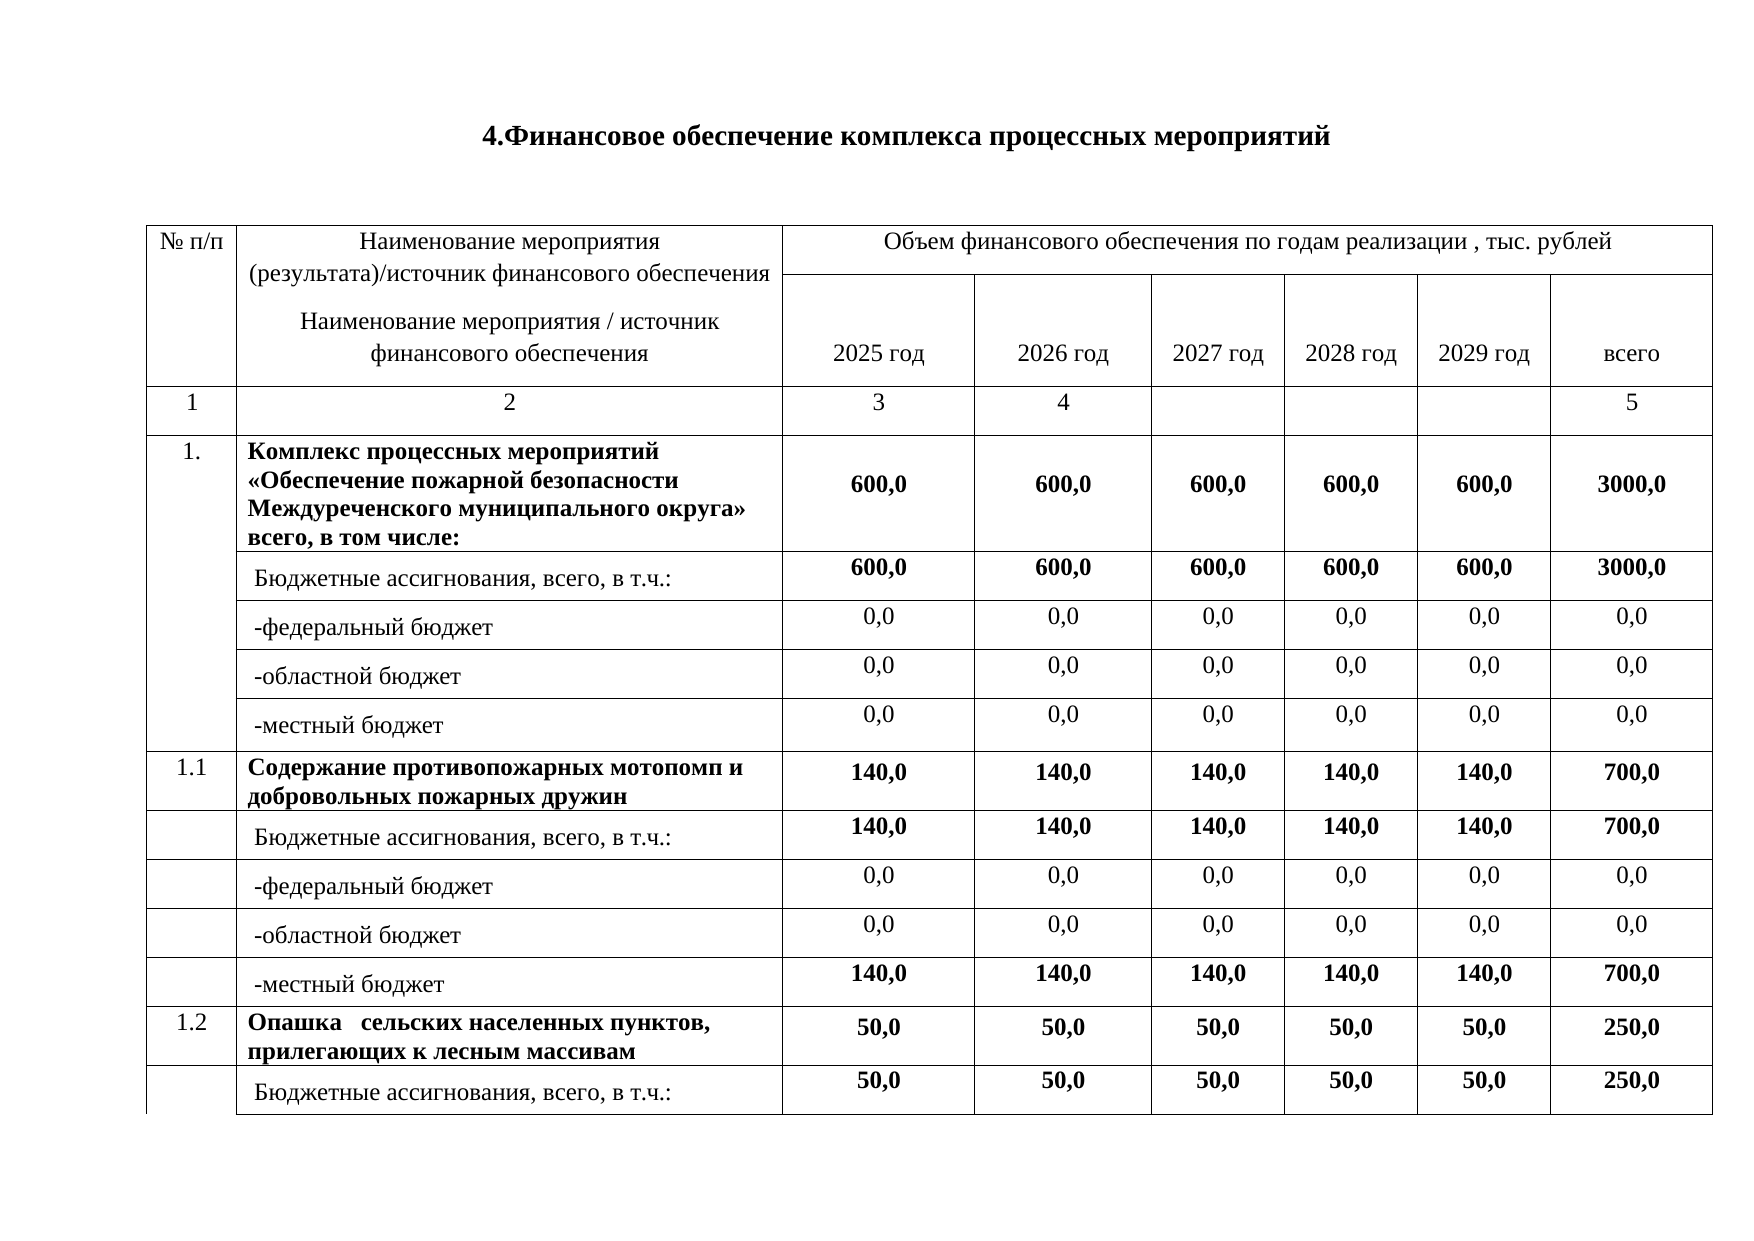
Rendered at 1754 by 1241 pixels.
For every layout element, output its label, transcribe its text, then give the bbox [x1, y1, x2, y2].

table_cell [1285, 387, 1417, 435]
table_cell 0,0 [1152, 650, 1284, 698]
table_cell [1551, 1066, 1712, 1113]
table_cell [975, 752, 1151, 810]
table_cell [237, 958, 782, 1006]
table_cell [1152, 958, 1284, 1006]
table_cell 3000,0 [1551, 552, 1712, 600]
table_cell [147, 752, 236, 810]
table_cell [1418, 387, 1550, 435]
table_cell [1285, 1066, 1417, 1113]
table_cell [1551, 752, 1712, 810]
table_cell 2026 год [975, 275, 1151, 386]
table_cell 0,0 [1152, 601, 1284, 649]
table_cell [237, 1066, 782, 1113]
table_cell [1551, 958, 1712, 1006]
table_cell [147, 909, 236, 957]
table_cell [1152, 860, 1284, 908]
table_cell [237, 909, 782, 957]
table_cell Комплекс процессных мероприятий «Обеспечение пожарной безопасности Междуреченского муниципального округа» всего, в том числе: [237, 436, 782, 551]
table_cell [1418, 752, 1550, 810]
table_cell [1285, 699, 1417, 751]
table_cell 600,0 [783, 552, 974, 600]
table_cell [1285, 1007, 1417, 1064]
table_cell -федеральный бюджет [237, 601, 782, 649]
table_cell 0,0 [783, 650, 974, 698]
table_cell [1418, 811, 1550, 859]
table_cell 0,0 [1285, 650, 1417, 698]
table_cell -областной бюджет [237, 650, 782, 698]
table_cell 3000,0 [1551, 436, 1712, 551]
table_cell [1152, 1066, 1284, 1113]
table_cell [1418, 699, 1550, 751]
table_cell 0,0 [975, 650, 1151, 698]
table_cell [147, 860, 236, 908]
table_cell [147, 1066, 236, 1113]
table_cell Бюджетные ассигнования, всего, в т.ч.: [237, 552, 782, 600]
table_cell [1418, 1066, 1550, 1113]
table_cell 2025 год [783, 275, 974, 386]
table_cell 600,0 [1152, 436, 1284, 551]
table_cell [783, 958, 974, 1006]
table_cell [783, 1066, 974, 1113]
table_cell 600,0 [1285, 436, 1417, 551]
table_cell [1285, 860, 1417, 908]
table_cell 4 [975, 387, 1151, 435]
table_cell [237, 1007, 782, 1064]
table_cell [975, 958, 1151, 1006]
table_cell 0,0 [1418, 601, 1550, 649]
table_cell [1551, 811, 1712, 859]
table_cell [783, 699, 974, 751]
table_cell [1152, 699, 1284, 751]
table_cell 600,0 [1152, 552, 1284, 600]
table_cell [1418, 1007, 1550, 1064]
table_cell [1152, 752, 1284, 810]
table_header Объем финансового обеспечения по годам реализации , тыс. рублей [783, 226, 1712, 274]
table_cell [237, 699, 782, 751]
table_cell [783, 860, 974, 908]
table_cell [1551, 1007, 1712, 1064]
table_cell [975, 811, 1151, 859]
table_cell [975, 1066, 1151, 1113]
table_cell 600,0 [975, 552, 1151, 600]
table_cell 0,0 [1551, 650, 1712, 698]
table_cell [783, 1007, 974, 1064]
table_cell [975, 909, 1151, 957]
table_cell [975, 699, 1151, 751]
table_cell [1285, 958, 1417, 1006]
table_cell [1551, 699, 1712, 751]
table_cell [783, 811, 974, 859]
table_cell 0,0 [975, 601, 1151, 649]
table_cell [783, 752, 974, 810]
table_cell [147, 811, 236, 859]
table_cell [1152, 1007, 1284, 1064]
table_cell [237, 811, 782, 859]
table_cell всего [1551, 275, 1712, 386]
table_cell 600,0 [975, 436, 1151, 551]
table_header № п/п [147, 226, 236, 386]
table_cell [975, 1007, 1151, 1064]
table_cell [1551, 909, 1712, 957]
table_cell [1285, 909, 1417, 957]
table_cell 5 [1551, 387, 1712, 435]
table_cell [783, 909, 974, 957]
table_cell 2028 год [1285, 275, 1417, 386]
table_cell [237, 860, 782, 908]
table_cell 600,0 [1285, 552, 1417, 600]
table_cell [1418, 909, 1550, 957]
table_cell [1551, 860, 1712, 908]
table_cell 0,0 [1285, 601, 1417, 649]
table_cell 2029 год [1418, 275, 1550, 386]
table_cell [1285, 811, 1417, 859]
table_cell [1152, 387, 1284, 435]
table_cell 600,0 [783, 436, 974, 551]
table_cell 0,0 [783, 601, 974, 649]
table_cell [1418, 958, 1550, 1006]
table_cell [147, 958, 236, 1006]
table_cell 3 [783, 387, 974, 435]
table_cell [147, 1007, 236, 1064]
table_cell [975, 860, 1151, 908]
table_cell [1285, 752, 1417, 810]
table_cell 1 [147, 387, 236, 435]
table_cell 2027 год [1152, 275, 1284, 386]
table_cell 0,0 [1418, 650, 1550, 698]
table_cell 600,0 [1418, 436, 1550, 551]
table_cell 2 [237, 387, 782, 435]
table_cell 600,0 [1418, 552, 1550, 600]
text 4.Финансовое обеспечение комплекса процессных мероприятий [148, 118, 1665, 152]
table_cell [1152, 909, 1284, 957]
table_cell 0,0 [1551, 601, 1712, 649]
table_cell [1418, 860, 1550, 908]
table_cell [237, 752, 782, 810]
table_cell 1. [147, 436, 236, 751]
table_header Наименование мероприятия (результата)/источник финансового обеспечения Наименование мероприятия / источник финансового обеспечения [237, 226, 782, 386]
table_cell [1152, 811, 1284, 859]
